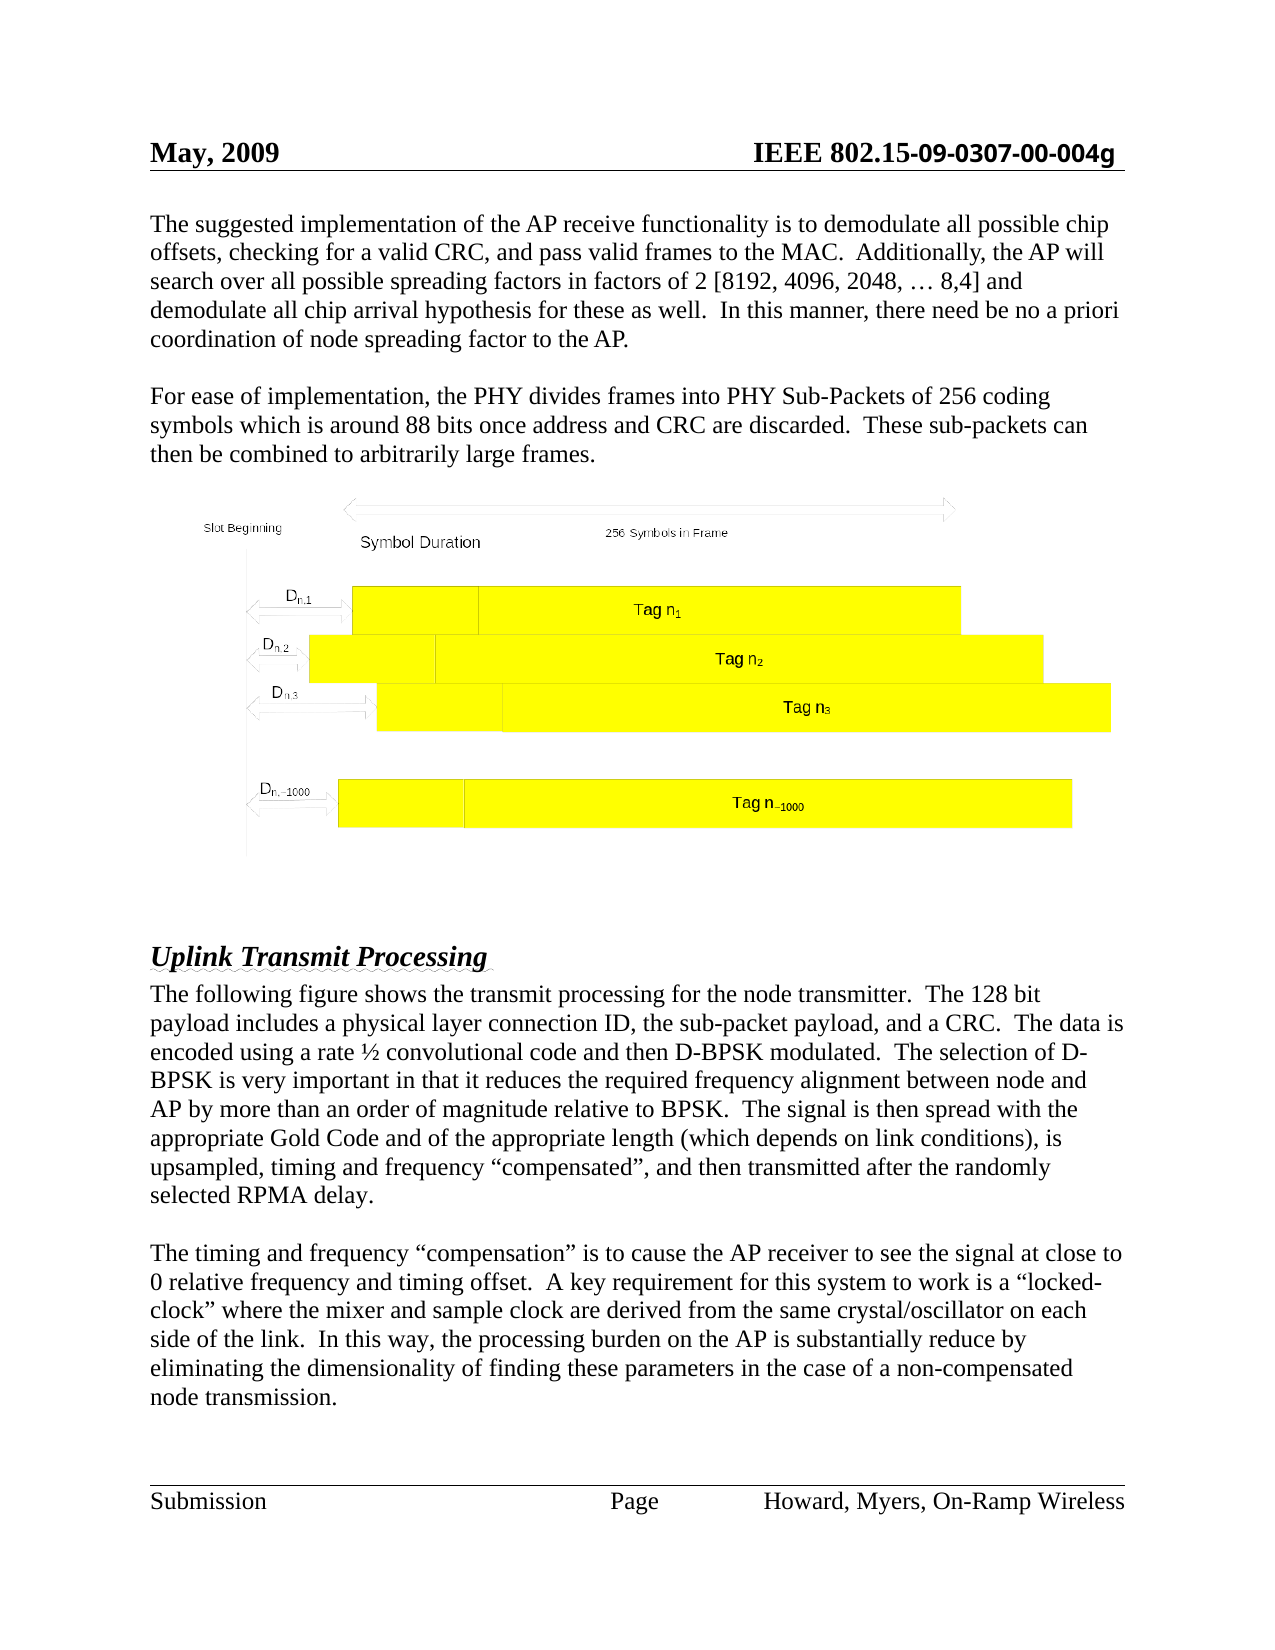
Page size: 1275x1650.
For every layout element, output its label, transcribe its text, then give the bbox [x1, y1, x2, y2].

subtitle Uplink Transmit Processing [150, 939, 1125, 973]
text The following figure shows the transmit processing for the node transmitter. The 128 bit payload includes a physical layer connection ID, the sub-packet payload, and a CRC. The data is encoded using a rate ½ convolutional code and then D-BPSK modulated. The selection of D-BPSK is very important in that it reduces the required frequency alignment between node and AP by more than an order of magnitude relative to BPSK. The signal is then spread with the appropriate Gold Code and of the appropriate length (which depends on link conditions), is upsampled, timing and frequency “compensated”, and then transmitted after the randomly selected RPMA delay. [150, 979, 1125, 1209]
text For ease of implementation, the PHY divides frames into PHY Sub-Packets of 256 coding symbols which is around 88 bits once address and CRC are discarded. These sub-packets can then be combined to arbitrarily large frames. [150, 381, 1125, 467]
text The timing and frequency “compensation” is to cause the AP receiver to see the signal at close to 0 relative frequency and timing offset. A key requirement for this system to work is a “locked-clock” where the mixer and sample clock are derived from the same crystal/oscillator on each side of the link. In this way, the processing burden on the AP is substantially reduce by eliminating the dimensionality of finding these parameters in the case of a non-compensated node transmission. [150, 1238, 1125, 1411]
text The suggested implementation of the AP receive functionality is to demodulate all possible chip offsets, checking for a valid CRC, and pass valid frames to the MAC. Additionally, the AP will search over all possible spreading factors in factors of 2 [8192, 4096, 2048, … 8,4] and demodulate all chip arrival hypothesis for these as well. In this manner, there need be no a priori coordination of node spreading factor to the AP. [150, 209, 1125, 352]
